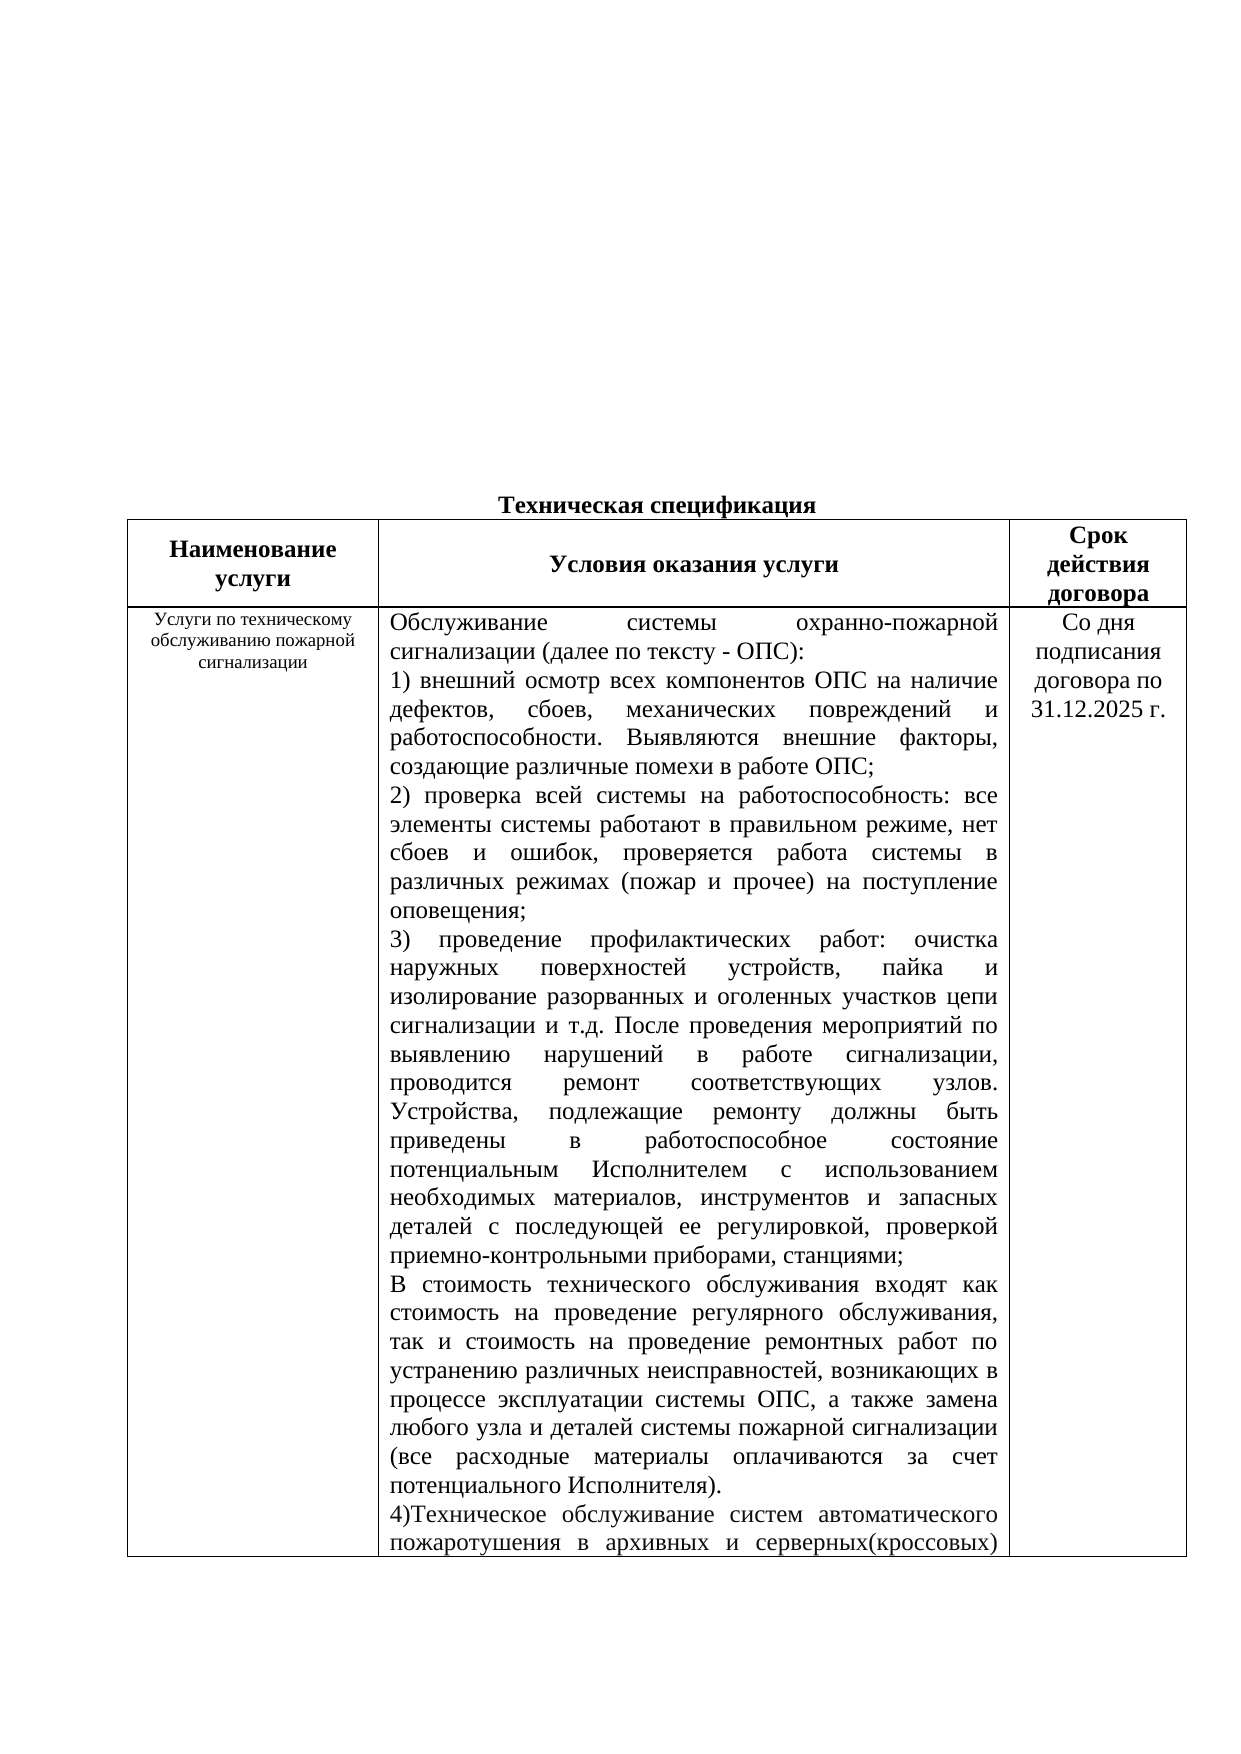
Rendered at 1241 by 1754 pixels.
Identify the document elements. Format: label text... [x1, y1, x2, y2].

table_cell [1010, 608, 1186, 1556]
table_header Наименование услуги [128, 520, 378, 606]
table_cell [128, 608, 378, 1556]
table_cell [379, 608, 1009, 1556]
text Техническая спецификация [177, 490, 1137, 519]
table_header Срок действия договора [1010, 520, 1186, 606]
table_header Условия оказания услуги [379, 520, 1009, 606]
